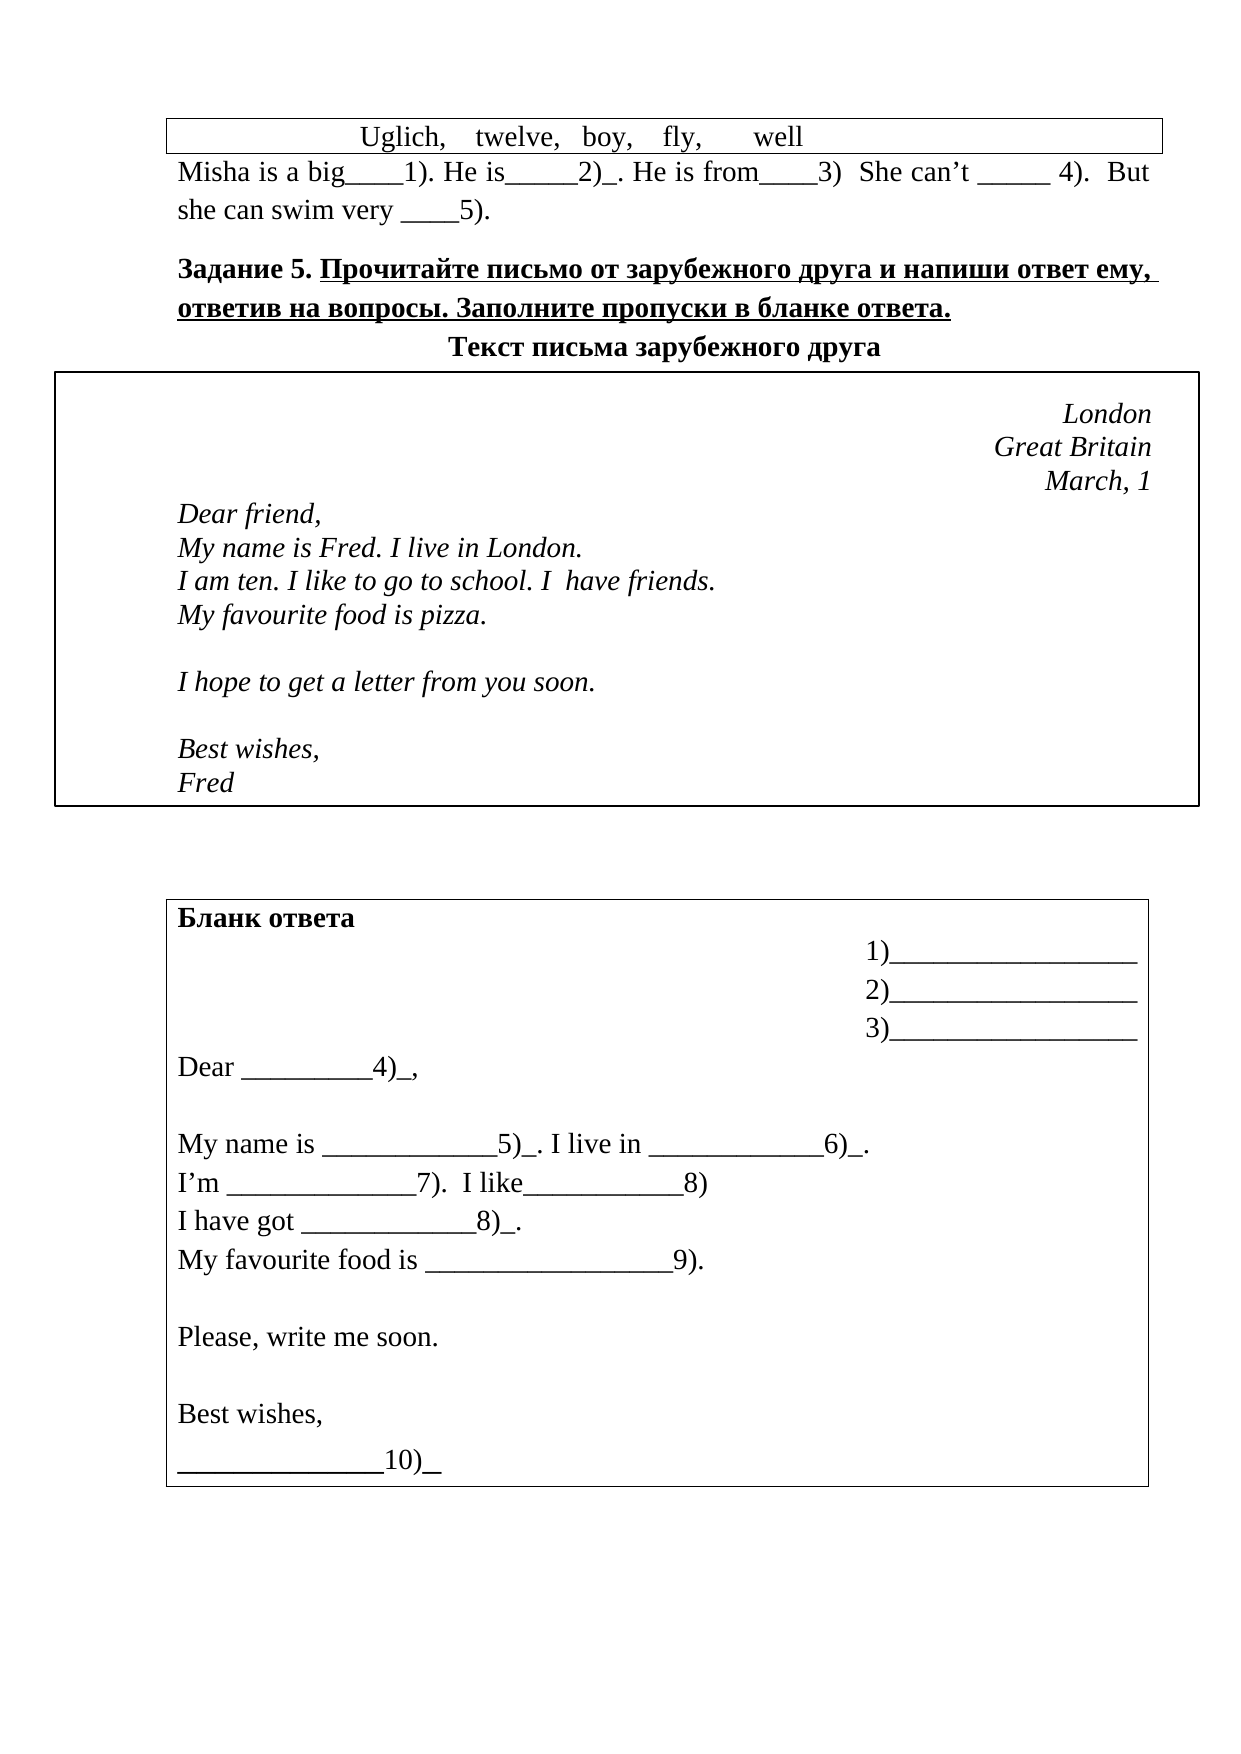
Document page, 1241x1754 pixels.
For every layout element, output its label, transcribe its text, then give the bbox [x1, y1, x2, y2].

text My name is Fred. I live in London. [177, 530, 1152, 563]
text Fred [177, 765, 1152, 798]
text London [177, 396, 1152, 429]
text Great Britain [177, 429, 1152, 463]
text I hope to get a letter from you soon. [177, 664, 1152, 698]
text My favourite food is pizza. [177, 597, 1152, 631]
text Текст письма зарубежного друга [177, 329, 1152, 362]
text Задание 5. Прочитайте письмо от зарубежного друга и напиши ответ ему, ответив на вопросы. Заполните пропуски в бланке ответа. [177, 252, 1166, 324]
text Dear friend, [177, 496, 1152, 530]
text March, 1 [177, 463, 1152, 496]
text Misha is a big____1). He is_____2)_. He is from____3) She can’t _____ 4). But she can swim very ____5). [177, 154, 1152, 226]
text Best wishes, [177, 731, 1152, 765]
table_header Uglich, twelve, boy, fly, well [167, 119, 1162, 153]
text I am ten. I like to go to school. I have friends. [177, 563, 1152, 597]
table_header Бланк ответа 1)_________________ 2)_________________ 3)_________________ Dear _________4)_, My name is ____________5)_. I live in ____________6)_. I’m _____________7). I like___________8) I have got ____________8)_. My favourite food is _________________9). Please, write me soon. Best wishes, ___________10)_ [167, 900, 1148, 1486]
